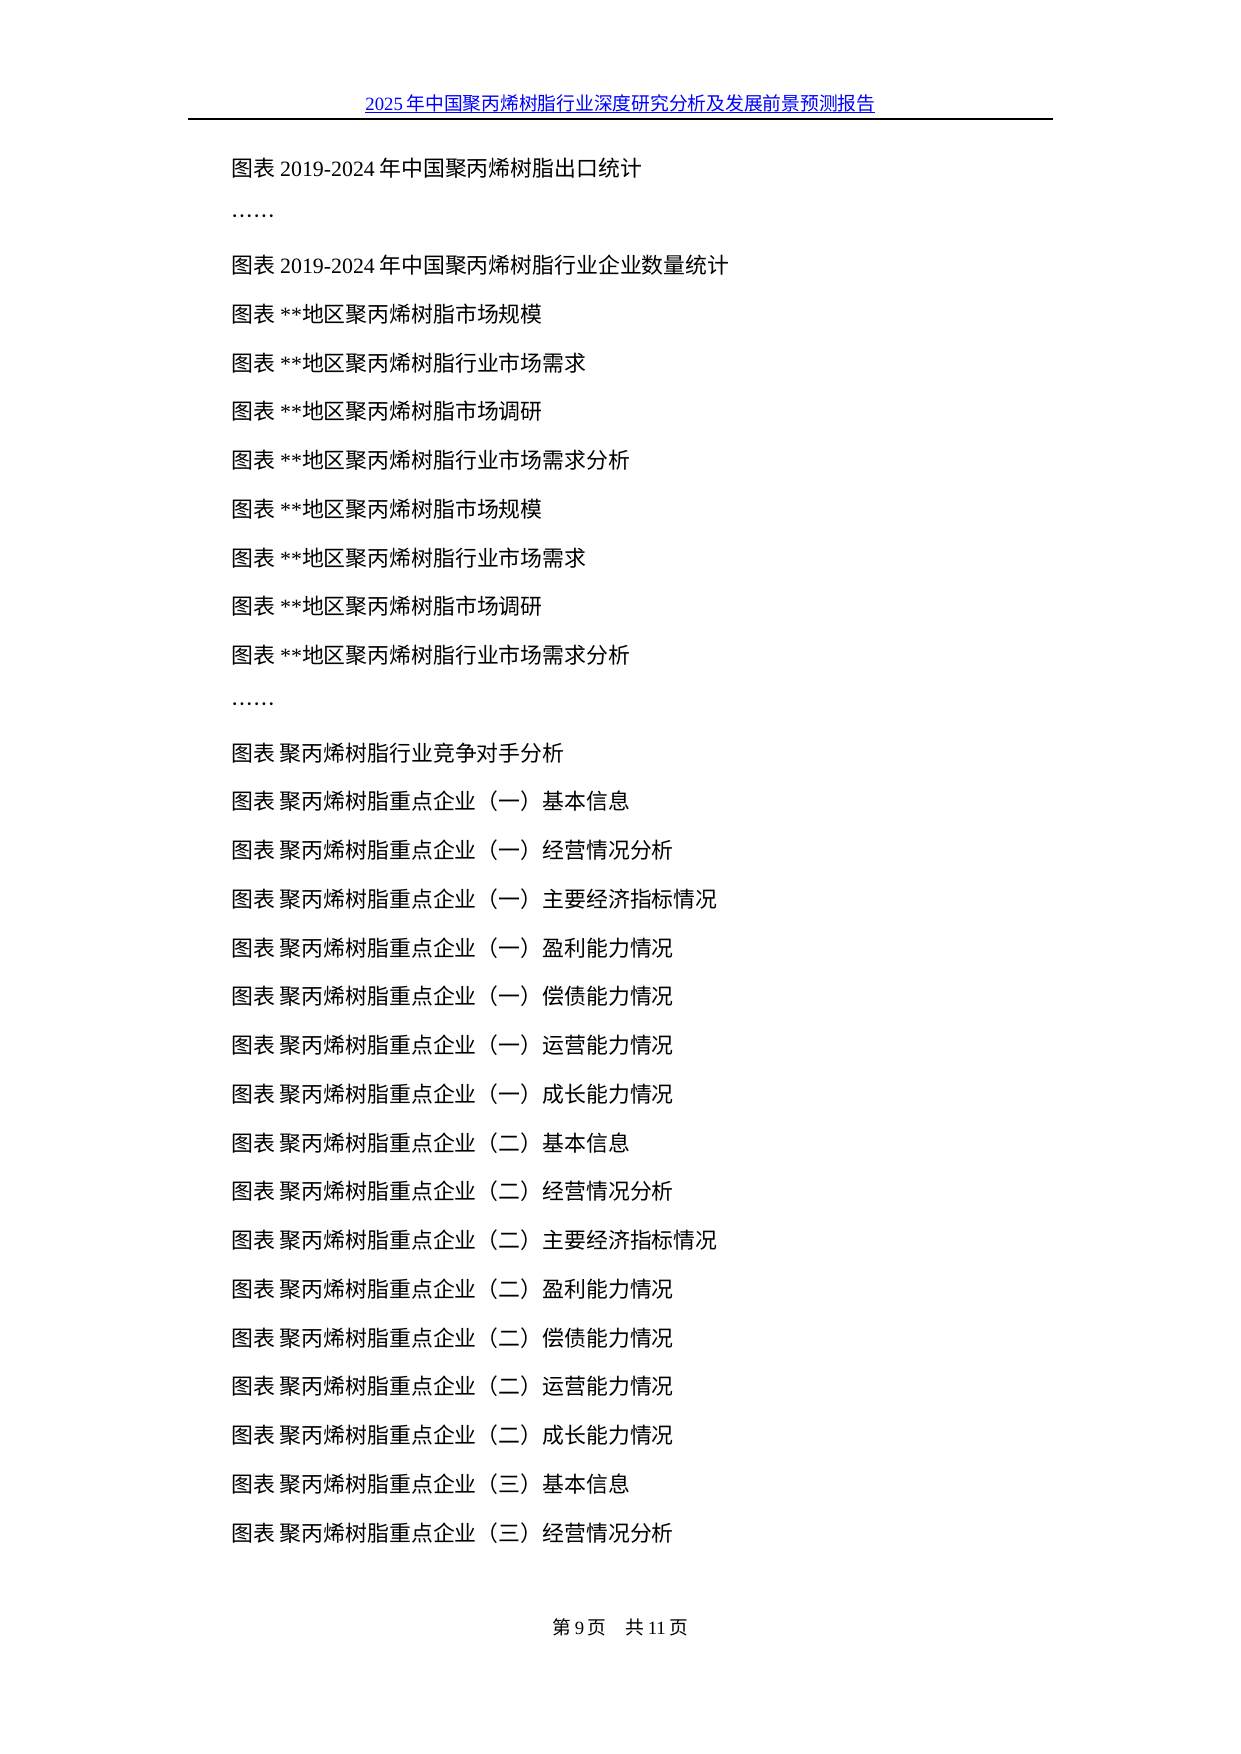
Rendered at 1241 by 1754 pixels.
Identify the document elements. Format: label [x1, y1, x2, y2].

text [187, 150, 1053, 1548]
